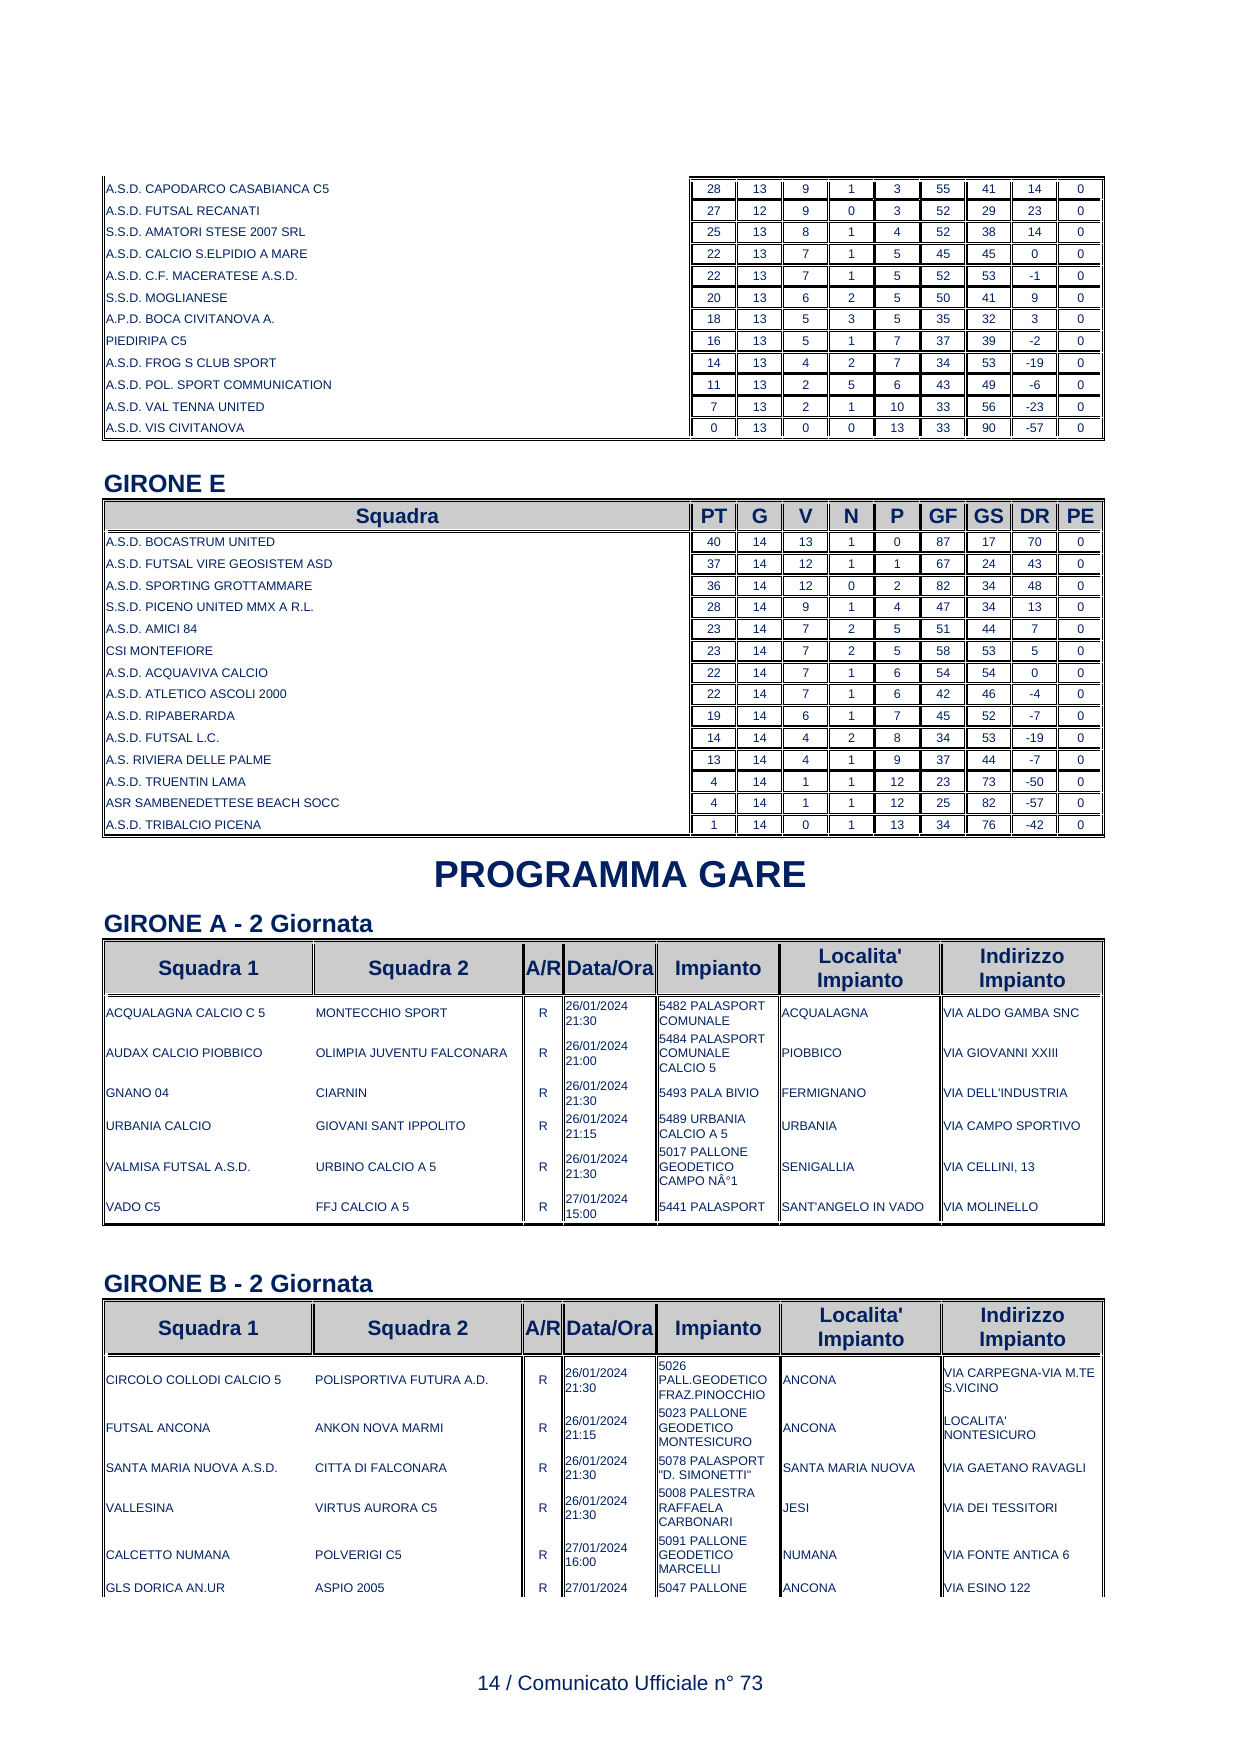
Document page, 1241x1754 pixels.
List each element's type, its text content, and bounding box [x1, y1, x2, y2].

table_cell 0 [1058, 180, 1102, 198]
table_cell A.S. RIVIERA DELLE PALME [105, 747, 689, 769]
table_cell -57 [1012, 419, 1058, 437]
table_cell 82 [968, 794, 1010, 812]
table_cell 9 [784, 598, 827, 617]
table_cell 12 [784, 555, 827, 573]
table_cell A.S.D. AMICI 84 [105, 617, 689, 638]
table_cell -7 [1013, 751, 1056, 769]
table_cell 0 [1059, 329, 1102, 350]
table_cell R [525, 1030, 562, 1077]
table_cell 14 [738, 772, 781, 791]
table_cell -2 [1013, 332, 1056, 350]
table_cell 2 [876, 577, 919, 595]
table_cell 7 [784, 267, 827, 285]
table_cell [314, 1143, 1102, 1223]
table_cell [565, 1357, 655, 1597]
table_cell 2 [830, 288, 873, 307]
table_cell 41 [966, 180, 1012, 198]
table_cell 19 [693, 707, 735, 725]
table_cell A.S.D. CALCIO S.ELPIDIO A MARE [105, 241, 689, 263]
table_cell 9 [784, 201, 827, 220]
table_cell 37 [693, 555, 735, 573]
table_cell 4 [693, 794, 735, 812]
table_cell 14 [738, 598, 781, 617]
table_cell ACQUALAGNA CALCIO C 5 [105, 994, 313, 1029]
table_cell 48 [1013, 577, 1056, 595]
table_cell 22 [693, 664, 735, 682]
table_cell VIA DELL'INDUSTRIA [943, 1077, 1102, 1110]
table_cell 0 [830, 577, 873, 595]
table_cell 13 [738, 267, 781, 285]
table_cell 14 [738, 620, 781, 638]
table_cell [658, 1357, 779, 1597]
table_header V [783, 502, 828, 529]
table_cell 33 [922, 397, 964, 416]
table_cell -42 [1012, 816, 1058, 834]
table_cell 35 [922, 310, 964, 328]
table_cell 52 [922, 267, 964, 285]
table_cell 5489 URBANIA CALCIO A 5 [659, 1110, 778, 1143]
table_cell 12 [876, 794, 919, 812]
table_cell A.S.D. FUTSAL L.C. [105, 725, 689, 747]
table_cell 55 [920, 178, 966, 198]
table_header Squadra 1 [105, 942, 313, 993]
table_cell 1 [784, 772, 827, 791]
table_cell A.P.D. BOCA CIVITANOVA A. [105, 307, 689, 328]
table_cell 5 [876, 642, 919, 660]
table_cell 22 [693, 685, 735, 704]
table_cell 42 [922, 685, 964, 704]
table_cell 34 [922, 729, 964, 747]
table_cell 0 [1059, 198, 1103, 220]
table_cell 5482 PALASPORT COMUNALE [659, 997, 778, 1029]
table_cell 5 [830, 375, 873, 394]
table_cell 5 [1013, 642, 1056, 660]
table_cell 0 [783, 419, 828, 437]
table_cell 0 [1059, 372, 1102, 394]
table_cell 13 [738, 223, 781, 241]
table_cell VIA GIOVANNI XXIII [943, 1030, 1102, 1077]
table_cell 7 [876, 332, 919, 350]
table_cell 16 [693, 332, 735, 350]
table_header GS [966, 502, 1012, 529]
table_cell 4 [693, 772, 735, 791]
table_cell 36 [693, 577, 735, 595]
table_cell 12 [784, 577, 827, 595]
table_cell GNANO 04 [105, 1077, 313, 1110]
table_cell 23 [693, 620, 735, 638]
table_cell 26/01/2024 21:30 [565, 997, 655, 1029]
table_cell 14 [738, 664, 781, 682]
table_cell 1 [830, 751, 873, 769]
table_cell 13 [784, 533, 827, 551]
table_cell 3 [830, 310, 873, 328]
table_cell 0 [1059, 660, 1102, 682]
table_cell A.S.D. FROG S CLUB SPORT [105, 350, 689, 372]
table_cell A.S.D. VAL TENNA UNITED [105, 394, 689, 416]
table_cell 0 [1058, 704, 1103, 725]
table_cell 2 [784, 397, 827, 416]
table_cell A.S.D. BOCASTRUM UNITED [105, 530, 689, 551]
table_cell 8 [784, 223, 827, 241]
table_cell 26/01/2024 21:30 [565, 1077, 655, 1110]
table_cell 0 [1059, 530, 1102, 551]
table_cell 13 [874, 419, 920, 437]
table_cell 10 [876, 397, 919, 416]
table_cell A.S.D. TRUENTIN LAMA [105, 769, 689, 791]
table_cell 1 [829, 816, 874, 834]
table_cell GIOVANI SANT IPPOLITO [314, 1110, 522, 1143]
table_cell 25 [922, 794, 964, 812]
table_cell 5 [876, 620, 919, 638]
table_cell 5 [876, 245, 919, 263]
table_cell 5 [784, 332, 827, 350]
table_cell 0 [1059, 769, 1102, 791]
table_cell 1 [876, 555, 919, 573]
table_header Impianto [657, 942, 779, 993]
table_cell A.S.D. RIPABERARDA [105, 704, 689, 725]
table_cell 1 [830, 223, 873, 241]
table_cell 0 [876, 533, 919, 551]
table_header G [737, 502, 783, 529]
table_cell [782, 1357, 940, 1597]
table_cell OLIMPIA JUVENTU FALCONARA [314, 1030, 522, 1077]
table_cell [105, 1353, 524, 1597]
table_cell 7 [784, 620, 827, 638]
table_cell 0 [1058, 307, 1103, 328]
table_cell S.S.D. PICENO UNITED MMX A R.L. [105, 595, 689, 617]
table_header A/R [523, 942, 563, 993]
table_cell 0 [1059, 241, 1102, 263]
table_cell 45 [922, 245, 964, 263]
table_cell 40 [693, 533, 735, 551]
table_cell 14 [1012, 180, 1058, 198]
table_cell 0 [783, 816, 828, 834]
table_cell 45 [922, 707, 964, 725]
table_cell 1 [784, 794, 827, 812]
table_header P [874, 500, 920, 529]
text PROGRAMMA GARE [103, 852, 1137, 895]
table_cell 45 [968, 245, 1010, 263]
table_cell 18 [693, 310, 735, 328]
table_cell ACQUALAGNA [781, 997, 939, 1029]
table_cell URBANIA CALCIO [105, 1110, 313, 1143]
table_cell 14 [738, 533, 781, 551]
table_cell R [525, 1110, 562, 1143]
table_cell R [525, 1077, 562, 1110]
table_header DR [1012, 502, 1058, 529]
table_cell 13 [738, 354, 781, 372]
table_cell 58 [922, 642, 964, 660]
table_cell 67 [922, 555, 964, 573]
table_cell 1 [830, 707, 873, 725]
table_cell 54 [968, 664, 1010, 682]
table_cell 13 [738, 288, 781, 307]
table_cell 90 [966, 419, 1012, 437]
table_cell 50 [922, 288, 964, 307]
table_cell 5 [876, 288, 919, 307]
table_cell 87 [922, 533, 964, 551]
table_cell CIARNIN [314, 1077, 522, 1110]
table_cell 14 [738, 642, 781, 660]
table_cell 14 [737, 816, 783, 834]
table_cell 1 [830, 598, 873, 617]
table_cell 0 [830, 201, 873, 220]
table_cell 0 [1059, 263, 1102, 285]
table_cell 5493 PALA BIVIO [659, 1077, 778, 1110]
table_cell 44 [968, 620, 1010, 638]
table_cell 12 [876, 772, 919, 791]
table_cell 7 [784, 245, 827, 263]
table_cell 13 [737, 180, 783, 198]
text GIRONE B - 2 Giornata [103, 1269, 1137, 1298]
table_cell 0 [1059, 725, 1102, 747]
table_cell 14 [1013, 223, 1056, 241]
table_header Squadra 2 [314, 942, 523, 993]
table_cell 4 [784, 729, 827, 747]
table_cell A.S.D. VIS CIVITANOVA [105, 416, 691, 437]
table_cell 3 [876, 201, 919, 220]
table_cell -6 [1013, 375, 1056, 394]
table_cell 13 [738, 310, 781, 328]
table_header N [829, 500, 874, 529]
table_cell 1 [830, 245, 873, 263]
table_cell 47 [922, 598, 964, 617]
text GIRONE A - 2 Giornata [103, 909, 1137, 938]
table_cell 44 [968, 751, 1010, 769]
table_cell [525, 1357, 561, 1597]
table_cell 12 [738, 201, 781, 220]
table_cell 4 [784, 354, 827, 372]
table_cell -50 [1013, 772, 1056, 791]
table_cell 0 [1058, 813, 1102, 834]
table_cell 20 [693, 288, 735, 307]
table_cell 6 [784, 707, 827, 725]
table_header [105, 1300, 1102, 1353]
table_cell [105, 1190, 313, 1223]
table_cell 52 [922, 223, 964, 241]
table_cell A.S.D. CAPODARCO CASABIANCA C5 [105, 176, 691, 198]
table_cell MONTECCHIO SPORT [314, 997, 522, 1029]
table_cell 23 [693, 642, 735, 660]
table_cell 0 [1059, 747, 1102, 769]
table_cell 13 [738, 375, 781, 394]
table_cell 1 [830, 794, 873, 812]
table_header Localita' Impianto [779, 940, 941, 993]
table_cell 0 [1059, 285, 1102, 307]
table_cell -19 [1013, 354, 1056, 372]
table_cell A.S.D. FUTSAL VIRE GEOSISTEM ASD [105, 551, 689, 573]
table_cell 8 [876, 729, 919, 747]
table_cell 4 [784, 751, 827, 769]
table_cell 26/01/2024 21:15 [565, 1110, 655, 1143]
table_cell 2 [830, 642, 873, 660]
table_cell 6 [876, 375, 919, 394]
table_cell 34 [922, 354, 964, 372]
table_cell 22 [693, 245, 735, 263]
table_cell 17 [968, 533, 1010, 551]
table_cell A.S.D. ATLETICO ASCOLI 2000 [105, 682, 689, 704]
table_cell 38 [968, 223, 1010, 241]
table_cell AUDAX CALCIO PIOBBICO [105, 1030, 313, 1077]
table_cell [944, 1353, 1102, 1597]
table_cell 26/01/2024 21:00 [565, 1030, 655, 1077]
table_cell 14 [738, 751, 781, 769]
table_cell 53 [968, 642, 1010, 660]
table_cell 1 [830, 267, 873, 285]
table_cell -4 [1013, 685, 1056, 704]
table_cell 1 [691, 816, 737, 834]
table_cell 43 [1013, 555, 1056, 573]
table_cell 7 [784, 642, 827, 660]
table_cell 3 [874, 178, 920, 198]
table_cell -1 [1013, 267, 1056, 285]
table_cell 6 [784, 288, 827, 307]
table_cell 13 [737, 419, 783, 437]
table_cell 14 [738, 707, 781, 725]
table_cell 13 [874, 816, 920, 834]
table_cell 6 [876, 685, 919, 704]
table_cell 13 [738, 332, 781, 350]
table_cell 52 [922, 201, 964, 220]
table_cell 25 [693, 223, 735, 241]
table_cell 0 [1013, 245, 1056, 263]
table_cell 7 [693, 397, 735, 416]
table_cell 0 [1059, 573, 1102, 595]
table_cell URBANIA [781, 1110, 939, 1143]
table_cell 53 [968, 267, 1010, 285]
table_cell 0 [829, 419, 874, 437]
table_cell 0 [1059, 638, 1102, 660]
table_cell 53 [968, 354, 1010, 372]
table_cell 9 [783, 180, 828, 198]
table_cell 5484 PALASPORT COMUNALE CALCIO 5 [659, 1030, 778, 1077]
table_cell A.S.D. FUTSAL RECANATI [105, 198, 689, 220]
table_cell 34 [920, 813, 966, 834]
table_cell 6 [876, 664, 919, 682]
table_cell 39 [968, 332, 1010, 350]
table_cell CSI MONTEFIORE [105, 638, 689, 660]
table_cell 56 [968, 397, 1010, 416]
table_cell 7 [876, 707, 919, 725]
table_header Squadra [105, 500, 691, 529]
table_cell 27 [693, 201, 735, 220]
table_cell 4 [876, 223, 919, 241]
table_cell 5 [876, 310, 919, 328]
table_cell 7 [1013, 620, 1056, 638]
table_cell 7 [784, 664, 827, 682]
table_cell 1 [830, 332, 873, 350]
text GIRONE E [103, 469, 1137, 498]
table_cell 34 [968, 598, 1010, 617]
table_cell 37 [922, 332, 964, 350]
table_cell 14 [693, 354, 735, 372]
table_cell 13 [738, 245, 781, 263]
table_header GF [920, 500, 966, 529]
table_cell 76 [966, 816, 1012, 834]
table_header Data/Ora [563, 942, 657, 993]
table_cell -7 [1013, 707, 1056, 725]
table_cell 53 [968, 729, 1010, 747]
table_cell VIA ALDO GAMBA SNC [943, 994, 1102, 1029]
table_cell 0 [1058, 416, 1103, 437]
table_cell 41 [968, 288, 1010, 307]
table_cell 7 [784, 685, 827, 704]
table_cell 1 [830, 533, 873, 551]
table_cell PIEDIRIPA C5 [105, 329, 689, 350]
table_cell 0 [1058, 617, 1103, 638]
table_cell 43 [922, 375, 964, 394]
table_cell 13 [693, 751, 735, 769]
table_cell A.S.D. C.F. MACERATESE A.S.D. [105, 263, 689, 285]
table_cell 49 [968, 375, 1010, 394]
table_cell 23 [922, 772, 964, 791]
table_cell 14 [738, 794, 781, 812]
table_cell 9 [1013, 288, 1056, 307]
table_header Indirizzo Impianto [941, 942, 1102, 993]
table_cell 28 [693, 598, 735, 617]
table_cell 2 [830, 729, 873, 747]
table_cell A.S.D. POL. SPORT COMMUNICATION [105, 372, 689, 394]
table_cell 5 [784, 310, 827, 328]
table_cell 24 [968, 555, 1010, 573]
table_cell 14 [738, 577, 781, 595]
table_cell 37 [922, 751, 964, 769]
table_cell 1 [829, 178, 874, 198]
table_cell 0 [1058, 791, 1103, 812]
table_cell 82 [922, 577, 964, 595]
table_cell 33 [920, 416, 966, 437]
table_cell 13 [1013, 598, 1056, 617]
table_cell 3 [1013, 310, 1056, 328]
table_cell 14 [738, 685, 781, 704]
table_cell 0 [1059, 394, 1102, 416]
table_cell 1 [830, 664, 873, 682]
table_cell 4 [876, 598, 919, 617]
table_cell 34 [968, 577, 1010, 595]
table_cell ASR SAMBENEDETTESE BEACH SOCC [105, 791, 689, 812]
table_cell 13 [738, 397, 781, 416]
table_cell 1 [830, 772, 873, 791]
table_cell A.S.D. ACQUAVIVA CALCIO [105, 660, 689, 682]
table_cell 52 [968, 707, 1010, 725]
table_cell 1 [830, 555, 873, 573]
table_cell 32 [968, 310, 1010, 328]
table_cell 51 [922, 620, 964, 638]
table_cell -57 [1013, 794, 1056, 812]
table_cell A.S.D. SPORTING GROTTAMMARE [105, 573, 689, 595]
table_cell 73 [968, 772, 1010, 791]
table_cell -23 [1013, 397, 1056, 416]
table_cell VALMISA FUTSAL A.S.D. [105, 1143, 313, 1190]
table_cell 14 [738, 555, 781, 573]
table_cell 2 [830, 620, 873, 638]
table_cell 0 [1013, 664, 1056, 682]
table_cell 9 [876, 751, 919, 769]
table_header PE [1058, 502, 1102, 529]
table_cell 0 [1058, 682, 1103, 704]
table_cell 28 [691, 180, 737, 198]
table_cell 11 [693, 375, 735, 394]
table_cell VIA CAMPO SPORTIVO [943, 1110, 1102, 1143]
table_cell 1 [830, 397, 873, 416]
table_cell A.S.D. TRIBALCIO PICENA [105, 813, 691, 834]
table_cell 5 [876, 267, 919, 285]
table_cell 22 [693, 267, 735, 285]
table_cell 14 [738, 729, 781, 747]
table_cell S.S.D. AMATORI STESE 2007 SRL [105, 220, 689, 241]
table_cell 0 [691, 419, 737, 437]
table_cell 54 [922, 664, 964, 682]
table_cell 0 [1059, 350, 1102, 372]
table_cell 23 [1013, 201, 1056, 220]
table_cell FERMIGNANO [781, 1077, 939, 1110]
table_cell 2 [784, 375, 827, 394]
table_cell 1 [830, 685, 873, 704]
table_cell 2 [830, 354, 873, 372]
table_cell 0 [1058, 220, 1103, 241]
table_cell S.S.D. MOGLIANESE [105, 285, 689, 307]
table_cell 14 [693, 729, 735, 747]
table_cell 7 [876, 354, 919, 372]
table_cell 29 [968, 201, 1010, 220]
table_cell -19 [1013, 729, 1056, 747]
table_header PT [691, 502, 737, 529]
table_cell 0 [1058, 595, 1103, 617]
table_cell PIOBBICO [781, 1030, 939, 1077]
table_cell 46 [968, 685, 1010, 704]
table_cell 0 [1059, 551, 1102, 573]
table_cell 70 [1013, 533, 1056, 551]
table_cell R [525, 997, 562, 1029]
